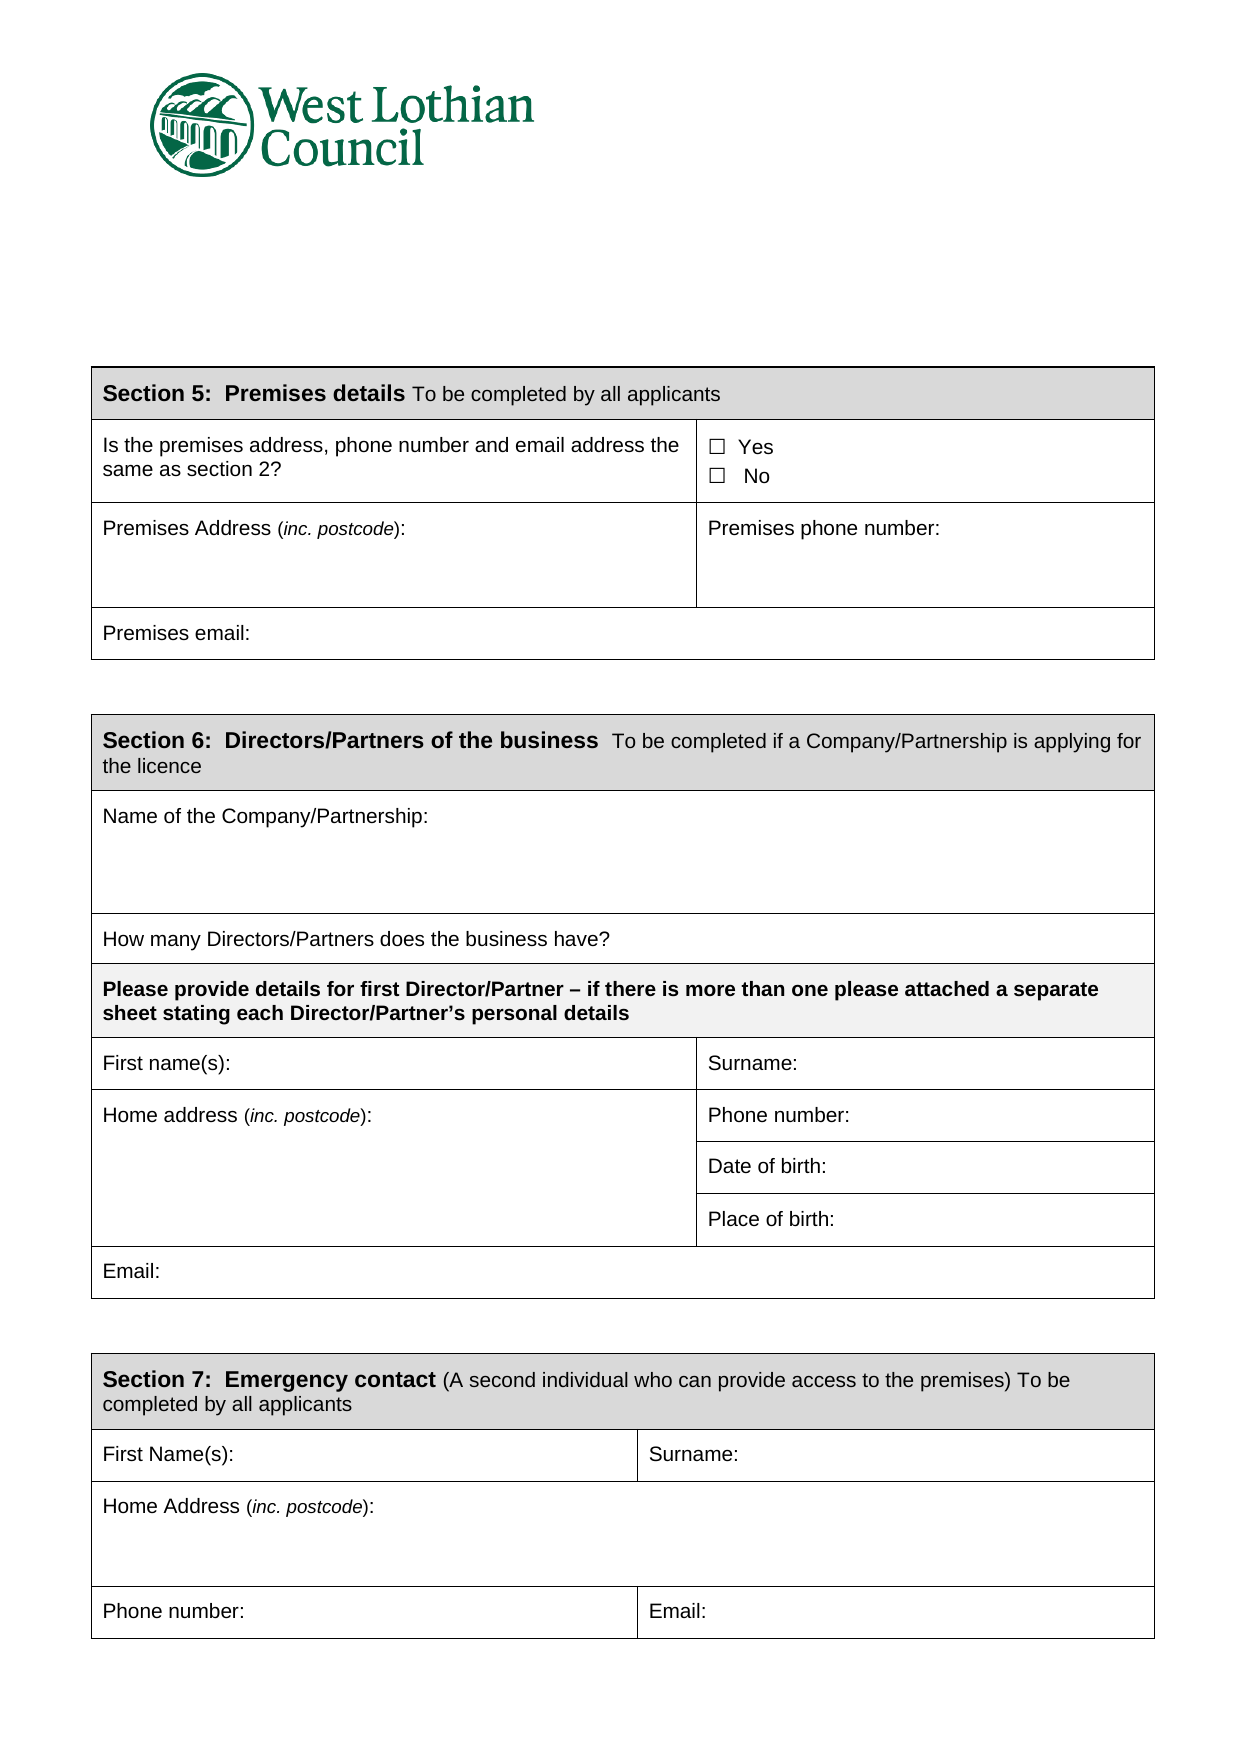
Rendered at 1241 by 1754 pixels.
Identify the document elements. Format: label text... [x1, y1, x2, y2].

table_header Section 7: Emergency contact (A second individual who can provide access to the premises) To be completed by all applicants [92, 1354, 1154, 1429]
table_cell Yes No [697, 420, 1154, 502]
table_cell Premises Address (inc. postcode): [92, 503, 696, 607]
table_cell Email: [92, 1247, 1154, 1297]
table_cell Surname: [697, 1038, 1154, 1089]
table_cell Premises email: [92, 608, 1154, 659]
table_cell Email: [638, 1587, 1154, 1638]
table_cell How many Directors/Partners does the business have? [92, 914, 1154, 963]
table_cell Place of birth: [697, 1194, 1154, 1246]
table_header Section 5: Premises details To be completed by all applicants [92, 368, 1154, 419]
table_cell First Name(s): [92, 1430, 637, 1481]
table_cell Phone number: [92, 1587, 637, 1638]
table_cell Home address (inc. postcode): [92, 1090, 696, 1246]
picture [150, 73, 535, 177]
table_cell Premises phone number: [697, 503, 1154, 607]
table_cell Phone number: [697, 1090, 1154, 1141]
table_header Section 6: Directors/Partners of the business To be completed if a Company/Partnership is applying for the licence [92, 715, 1154, 790]
table_cell Please provide details for first Director/Partner – if there is more than one please attached a separate sheet stating each Director/Partner’s personal details [92, 964, 1154, 1037]
table_cell First name(s): [92, 1038, 696, 1089]
table_cell Surname: [638, 1430, 1154, 1481]
table_cell Name of the Company/Partnership: [92, 791, 1154, 913]
table_cell Date of birth: [697, 1142, 1154, 1193]
table_cell Home Address (inc. postcode): [92, 1482, 1154, 1586]
table_cell Is the premises address, phone number and email address the same as section 2? [92, 420, 696, 502]
